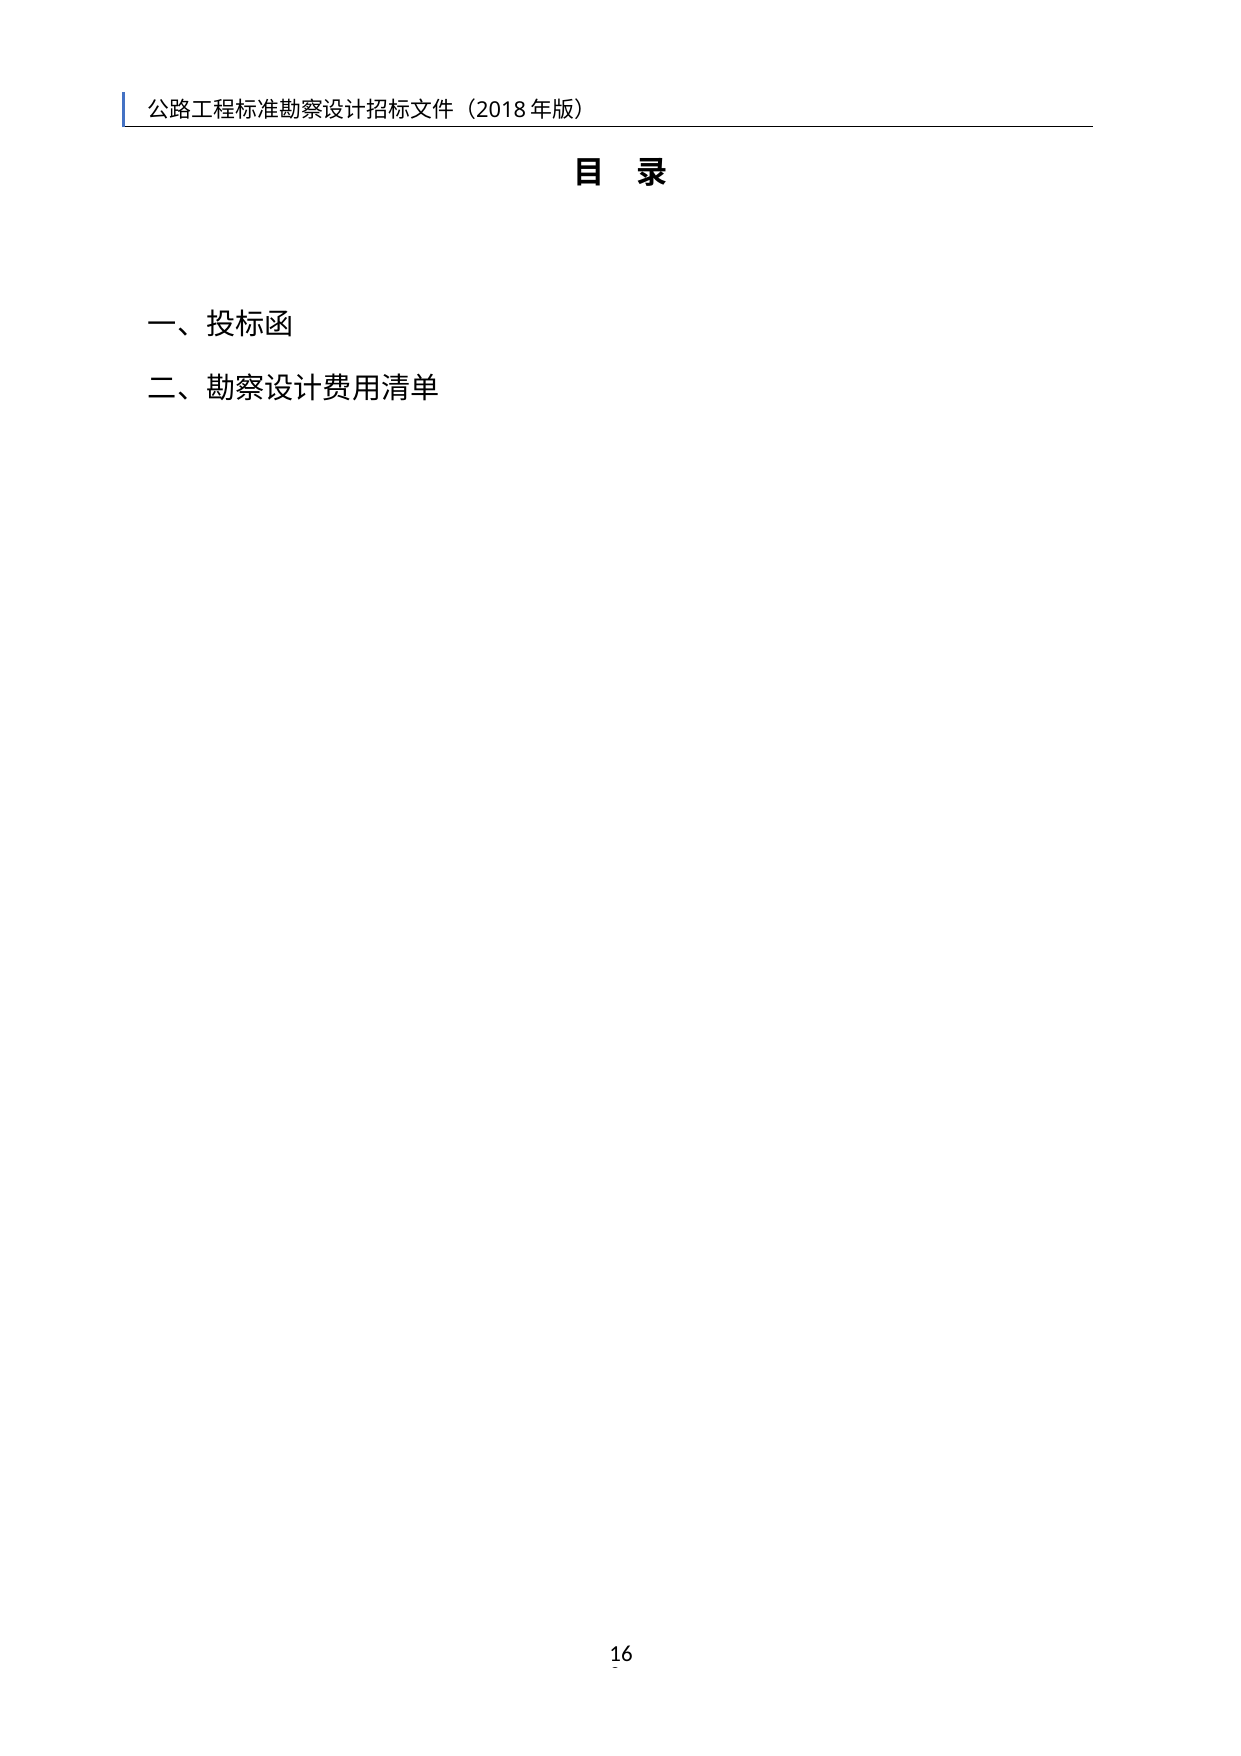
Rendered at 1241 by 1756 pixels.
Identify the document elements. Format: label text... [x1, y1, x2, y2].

text 二、勘察设计费用清单 [148, 364, 1093, 406]
text 一、投标函 [148, 301, 1093, 343]
text 目 录 [148, 148, 1093, 193]
